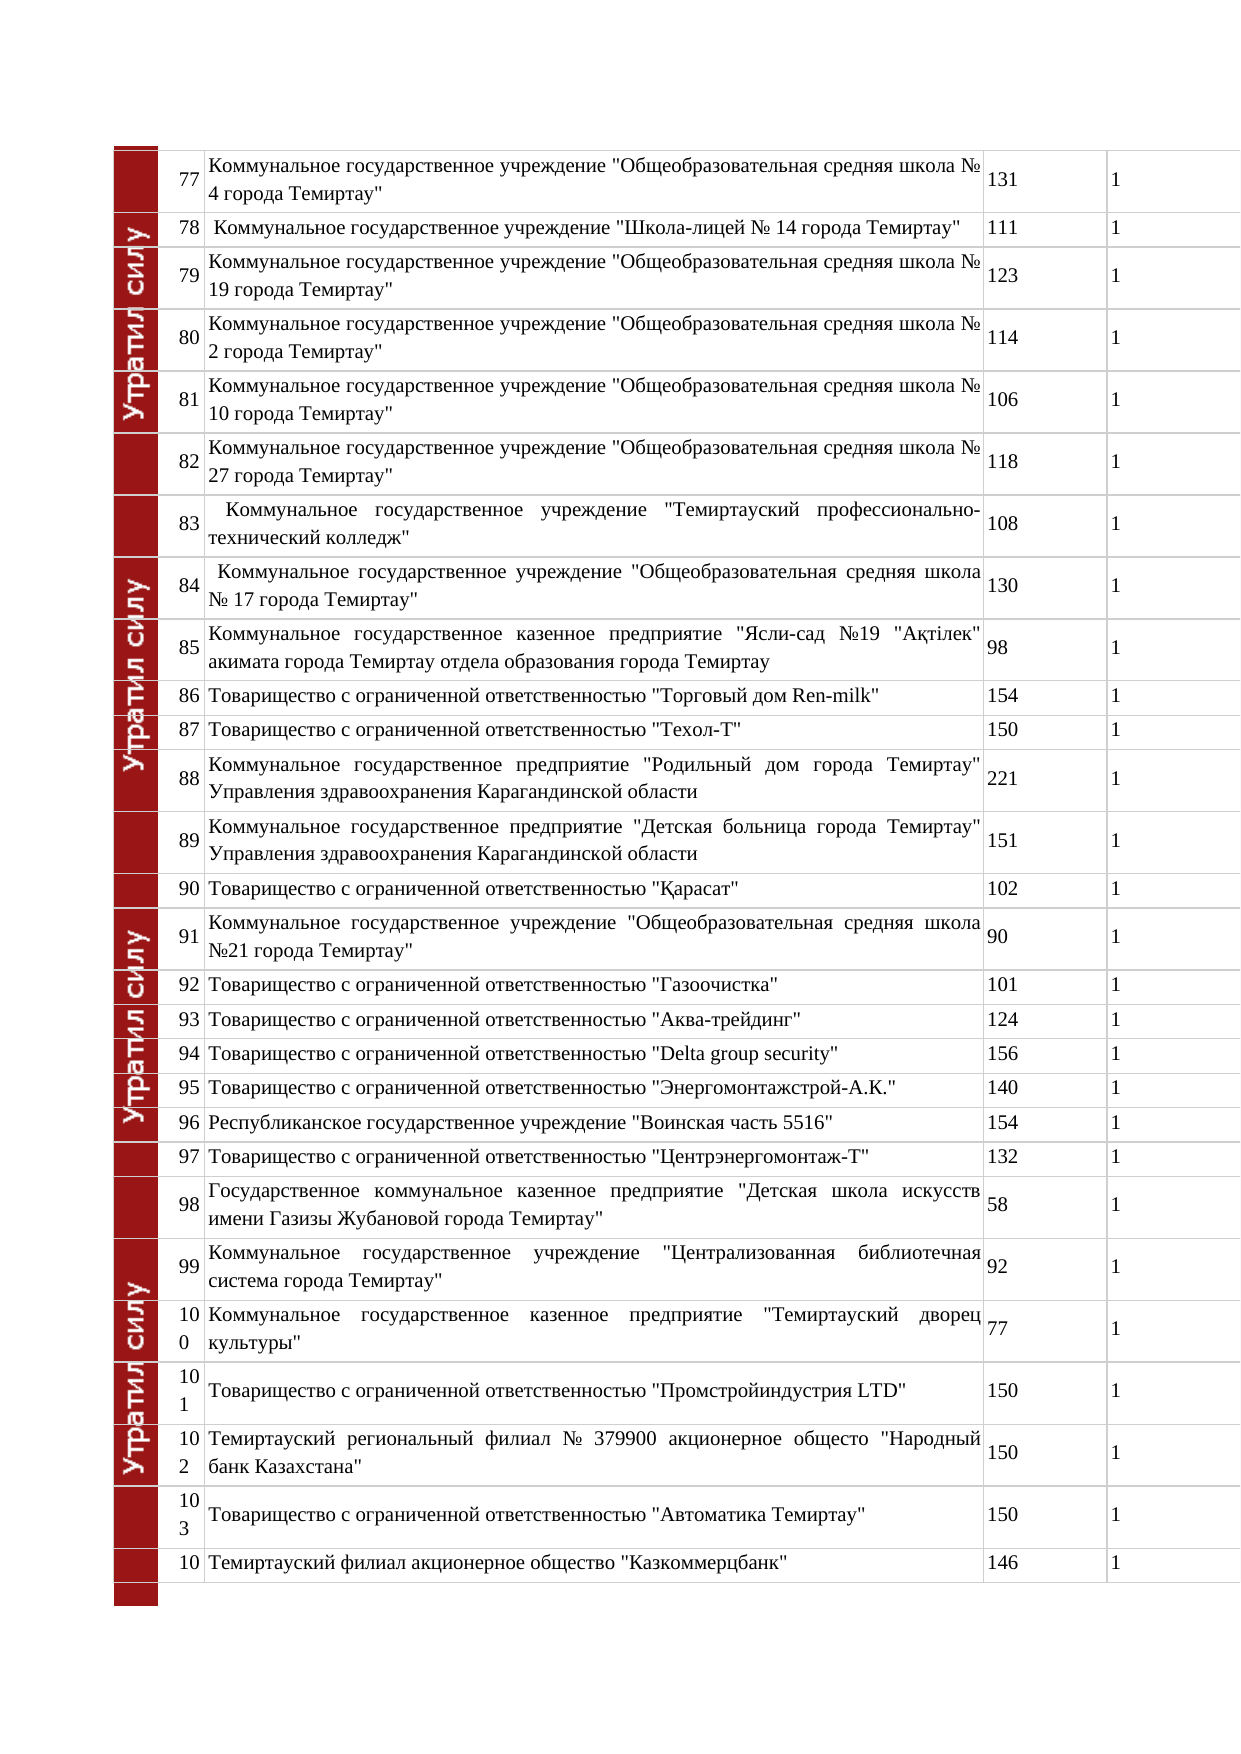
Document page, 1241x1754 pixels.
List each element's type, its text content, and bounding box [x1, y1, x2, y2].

table_cell Коммунальное государственное учреждение "Темиртауский профессионально-технический колледж" [205, 496, 983, 556]
table_cell 123 [984, 248, 1106, 308]
table_cell 108 [984, 496, 1106, 556]
table_cell 88 [114, 750, 204, 811]
table_cell 156 [984, 1039, 1106, 1072]
table_cell Товарищество с ограниченной ответственностью "Аква-трейдинг" [205, 1005, 983, 1038]
table_cell Коммунальное государственное учреждение "Общеобразовательная средняя школа № 2 города Темиртау" [205, 310, 983, 370]
table_cell 92 [114, 971, 204, 1004]
table_cell 1 [1108, 1143, 1240, 1176]
table_cell 84 [114, 558, 204, 618]
table_cell 1 [1108, 1108, 1240, 1141]
table_cell Коммунальное государственное казенное предприятие "Ясли-сад №19 "Ақтілек" акимата города Темиртау отдела образования города Темиртау [205, 620, 983, 680]
table_cell 1 [1108, 1363, 1240, 1423]
table_cell 131 [984, 151, 1106, 212]
table_cell Коммунальное государственное учреждение "Общеобразовательная средняя школа № 10 города Темиртау" [205, 372, 983, 432]
table_cell 130 [984, 558, 1106, 618]
table_cell 77 [114, 151, 204, 212]
table_cell 150 [984, 1363, 1106, 1423]
table_cell 1 [1108, 1425, 1240, 1485]
table_cell 98 [984, 620, 1106, 680]
table_cell 1 [1108, 248, 1240, 308]
table_cell 150 [984, 716, 1106, 749]
table_cell 102 [114, 1425, 204, 1485]
table_cell 77 [984, 1301, 1106, 1361]
table_cell 78 [114, 213, 204, 246]
table_cell 150 [984, 1487, 1106, 1547]
table_cell 97 [114, 1143, 204, 1176]
table_cell Товарищество с ограниченной ответственностью "Торговый дом Ren-milk" [205, 681, 983, 714]
table_cell 1 [1108, 558, 1240, 618]
table_cell 221 [984, 750, 1106, 811]
table_cell 83 [114, 496, 204, 556]
table_cell 82 [114, 434, 204, 494]
table_cell Товарищество с ограниченной ответственностью "Центрэнергомонтаж-Т" [205, 1143, 983, 1176]
table_cell Темиртауский филиал акционерное общество "Казкоммерцбанк" [205, 1549, 983, 1582]
table_cell Товарищество с ограниченной ответственностью "Қарасат" [205, 874, 983, 907]
table_cell 1 [1108, 909, 1240, 969]
table_cell Коммунальное государственное учреждение "Общеобразовательная средняя школа № 27 города Темиртау" [205, 434, 983, 494]
table_cell 1 [1108, 812, 1240, 873]
table_cell 1 [1108, 496, 1240, 556]
table_cell 87 [114, 716, 204, 749]
table_cell Коммунальное государственное учреждение "Общеобразовательная средняя школа №21 города Темиртау" [205, 909, 983, 969]
table_cell Республиканское государственное учреждение "Воинская часть 5516" [205, 1108, 983, 1141]
table_cell 154 [984, 681, 1106, 714]
table_cell Коммунальное государственное учреждение "Централизованная библиотечная система города Темиртау" [205, 1239, 983, 1299]
table_cell 89 [114, 812, 204, 873]
table_cell 90 [114, 874, 204, 907]
table_cell 1 [1108, 1487, 1240, 1547]
table_cell Товарищество с ограниченной ответственностью "Энергомонтажстрой-А.К." [205, 1074, 983, 1107]
table_cell 1 [1108, 1039, 1240, 1072]
table_cell Товарищество с ограниченной ответственностью "Техол-Т" [205, 716, 983, 749]
picture [114, 146, 158, 150]
table_cell 99 [114, 1239, 204, 1299]
table_cell 1 [1108, 1301, 1240, 1361]
table_cell Коммунальное государственное учреждение "Общеобразовательная средняя школа № 19 города Темиртау" [205, 248, 983, 308]
table_cell 151 [984, 812, 1106, 873]
table_cell 93 [114, 1005, 204, 1038]
table_cell 132 [984, 1143, 1106, 1176]
table_cell 79 [114, 248, 204, 308]
table_cell Коммунальное государственное предприятие "Детская больница города Темиртау" Управления здравоохранения Карагандинской области [205, 812, 983, 873]
table_cell Коммунальное государственное учреждение "Общеобразовательная средняя школа № 17 города Темиртау" [205, 558, 983, 618]
table_cell 86 [114, 681, 204, 714]
table_cell 1 [1108, 874, 1240, 907]
table_cell 1 [1108, 434, 1240, 494]
table_cell 124 [984, 1005, 1106, 1038]
table_cell 1 [1108, 372, 1240, 432]
table_cell 1 [1108, 971, 1240, 1004]
table_cell 140 [984, 1074, 1106, 1107]
table_cell 146 [984, 1549, 1106, 1582]
table_cell 90 [984, 909, 1106, 969]
table_cell 111 [984, 213, 1106, 246]
table_cell 58 [984, 1177, 1106, 1237]
table_cell 100 [114, 1301, 204, 1361]
table_cell 103 [114, 1487, 204, 1547]
table_cell 1 [1108, 1239, 1240, 1299]
table_cell Коммунальное государственное учреждение "Школа-лицей № 14 города Темиртау" [205, 213, 983, 246]
table_cell 94 [114, 1039, 204, 1072]
table_cell 1 [1108, 1005, 1240, 1038]
table_cell 1 [1108, 750, 1240, 811]
table_cell 1 [1108, 1177, 1240, 1237]
table_cell Товарищество с ограниченной ответственностью "Промстройиндустрия LTD" [205, 1363, 983, 1423]
table_cell 1 [1108, 716, 1240, 749]
table_cell 96 [114, 1108, 204, 1141]
table_cell 104 [114, 1549, 204, 1582]
table_cell 1 [1108, 1549, 1240, 1582]
table_cell 92 [984, 1239, 1106, 1299]
table_cell 118 [984, 434, 1106, 494]
table_cell 98 [114, 1177, 204, 1237]
table_cell 1 [1108, 310, 1240, 370]
table_cell 102 [984, 874, 1106, 907]
picture [114, 1583, 158, 1606]
table_cell 1 [1108, 620, 1240, 680]
table_cell 1 [1108, 151, 1240, 212]
table_cell 95 [114, 1074, 204, 1107]
table_cell 150 [984, 1425, 1106, 1485]
table_cell Коммунальное государственное предприятие "Родильный дом города Темиртау" Управления здравоохранения Карагандинской области [205, 750, 983, 811]
table_cell 106 [984, 372, 1106, 432]
table_cell 1 [1108, 681, 1240, 714]
table_cell 85 [114, 620, 204, 680]
table_cell 114 [984, 310, 1106, 370]
table_cell 91 [114, 909, 204, 969]
table_cell 1 [1108, 1074, 1240, 1107]
table_cell Товарищество с ограниченной ответственностью "Автоматика Темиртау" [205, 1487, 983, 1547]
table_cell 101 [114, 1363, 204, 1423]
table_cell Государственное коммунальное казенное предприятие "Детская школа искусств имени Газизы Жубановой города Темиртау" [205, 1177, 983, 1237]
table_cell 154 [984, 1108, 1106, 1141]
table_cell 1 [1108, 213, 1240, 246]
table_cell 80 [114, 310, 204, 370]
table_cell Товарищество с ограниченной ответственностью "Delta group security" [205, 1039, 983, 1072]
table_cell Коммунальное государственное учреждение "Общеобразовательная средняя школа № 4 города Темиртау" [205, 151, 983, 212]
table_cell Темиртауский региональный филиал № 379900 акционерное общесто "Народный банк Казахстана" [205, 1425, 983, 1485]
table_cell 81 [114, 372, 204, 432]
table_cell Коммунальное государственное казенное предприятие "Темиртауский дворец культуры" [205, 1301, 983, 1361]
table_cell 101 [984, 971, 1106, 1004]
table_cell Товарищество с ограниченной ответственностью "Газоочистка" [205, 971, 983, 1004]
